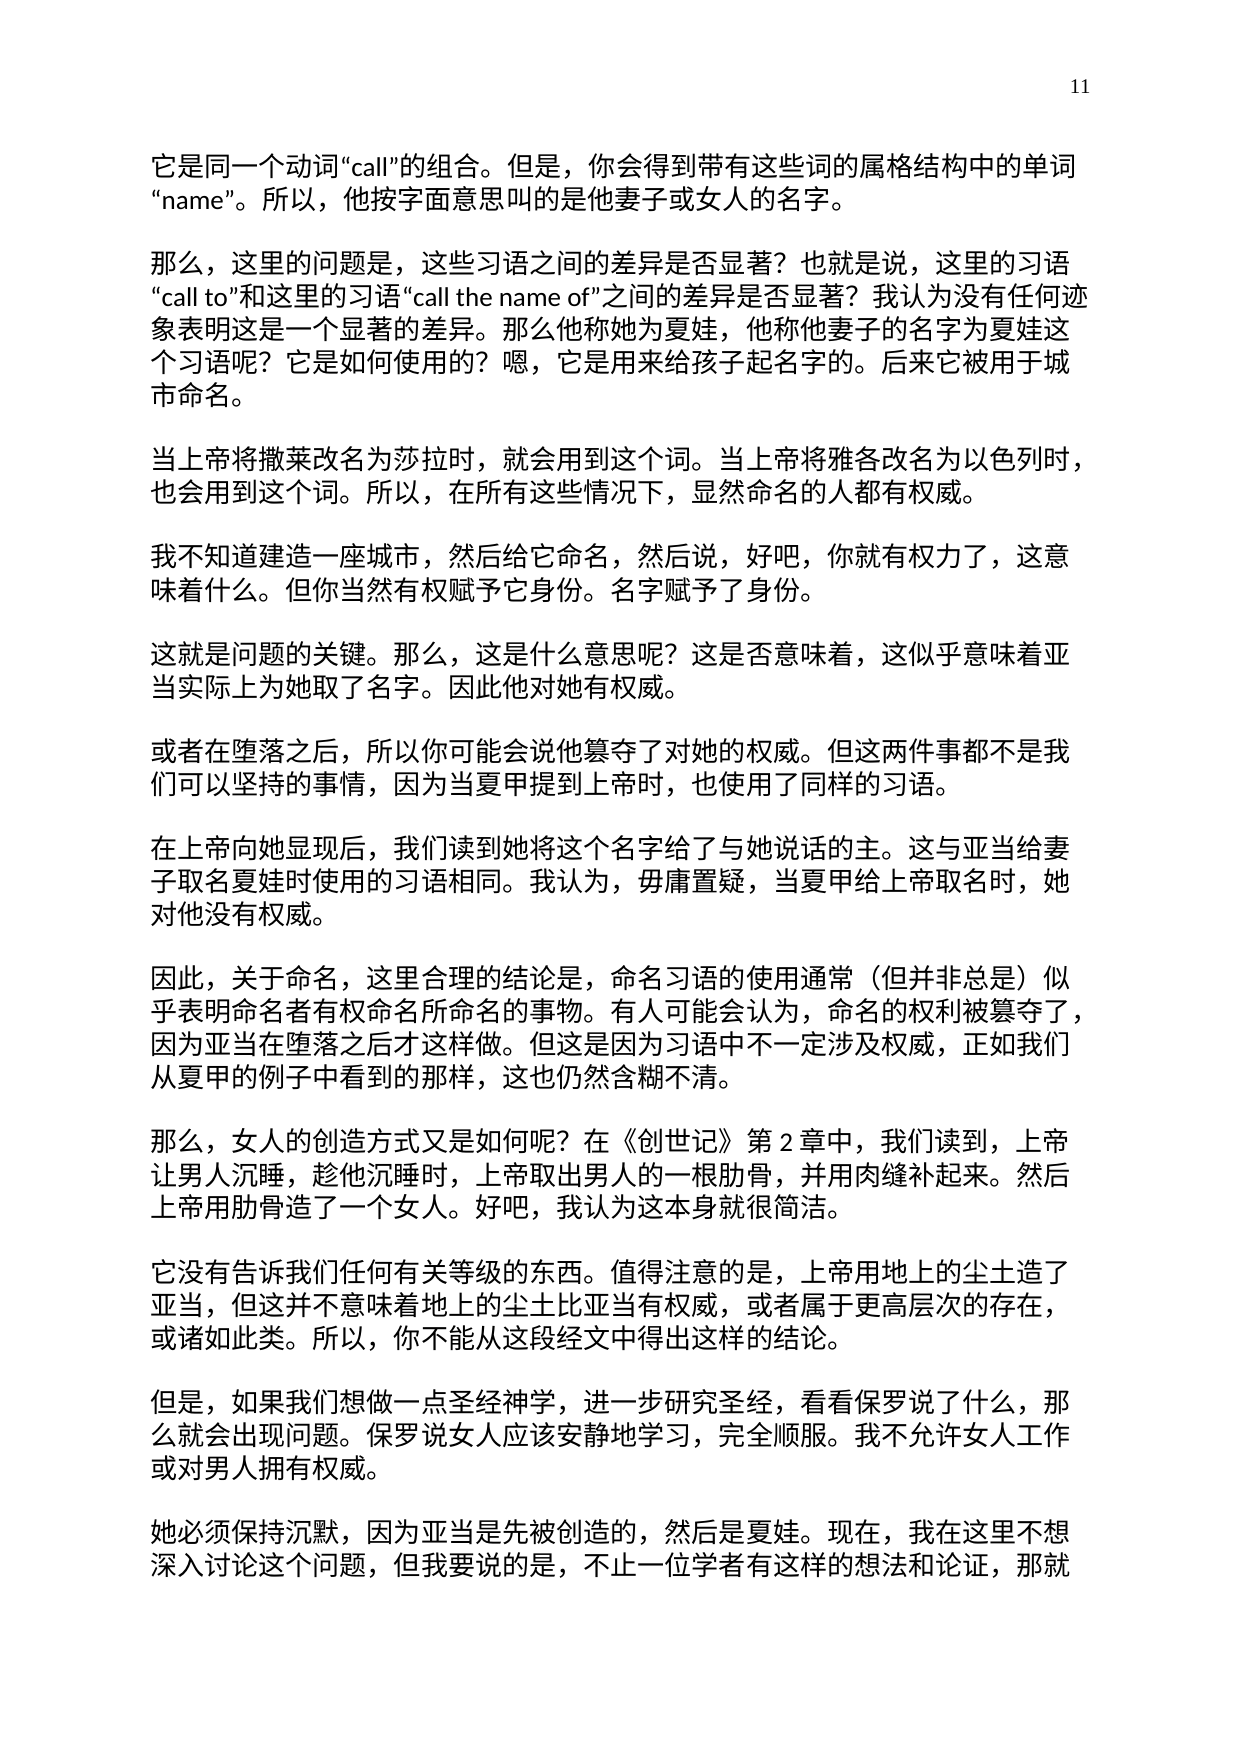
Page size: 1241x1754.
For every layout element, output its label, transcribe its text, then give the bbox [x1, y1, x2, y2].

text 或者在堕落之后，所以你可能会说他篡夺了对她的权威。但这两件事都不是我们可以坚持的事情，因为当夏甲提到上帝时，也使用了同样的习语。 [150, 735, 1090, 801]
text 因此，关于命名，这里合理的结论是，命名习语的使用通常（但并非总是）似乎表明命名者有权命名所命名的事物。有人可能会认为，命名的权利被篡夺了，因为亚当在堕落之后才这样做。但这是因为习语中不一定涉及权威，正如我们从夏甲的例子中看到的那样，这也仍然含糊不清。 [150, 962, 1090, 1094]
text 当上帝将撒莱改名为莎拉时，就会用到这个词。当上帝将雅各改名为以色列时，也会用到这个词。所以，在所有这些情况下，显然命名的人都有权威。 [150, 443, 1090, 509]
text 这就是问题的关键。那么，这是什么意思呢？这是否意味着，这似乎意味着亚当实际上为她取了名字。因此他对她有权威。 [150, 638, 1090, 704]
text 我不知道建造一座城市，然后给它命名，然后说，好吧，你就有权力了，这意味着什么。但你当然有权赋予它身份。名字赋予了身份。 [150, 541, 1090, 607]
text 但是，如果我们想做一点圣经神学，进一步研究圣经，看看保罗说了什么，那么就会出现问题。保罗说女人应该安静地学习，完全顺服。我不允许女人工作或对男人拥有权威。 [150, 1386, 1090, 1485]
text 在上帝向她显现后，我们读到她将这个名字给了与她说话的主。这与亚当给妻子取名夏娃时使用的习语相同。我认为，毋庸置疑，当夏甲给上帝取名时，她对他没有权威。 [150, 832, 1090, 931]
text 它是同一个动词“call”的组合。但是，你会得到带有这些词的属格结构中的单词“name”。所以，他按字面意思叫的是他妻子或女人的名字。 [150, 150, 1090, 216]
text 那么，这里的问题是，这些习语之间的差异是否显著？也就是说，这里的习语“call to”和这里的习语“call the name of”之间的差异是否显著？我认为没有任何迹象表明这是一个显著的差异。那么他称她为夏娃，他称他妻子的名字为夏娃这个习语呢？它是如何使用的？嗯，它是用来给孩子起名字的。后来它被用于城市命名。 [150, 247, 1090, 412]
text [150, 1516, 1090, 1582]
text 它没有告诉我们任何有关等级的东西。值得注意的是，上帝用地上的尘土造了亚当，但这并不意味着地上的尘土比亚当有权威，或者属于更高层次的存在，或诸如此类。所以，你不能从这段经文中得出这样的结论。 [150, 1256, 1090, 1355]
text 那么，女人的创造方式又是如何呢？在《创世记》第 2 章中，我们读到，上帝让男人沉睡，趁他沉睡时，上帝取出男人的一根肋骨，并用肉缝补起来。然后上帝用肋骨造了一个女人。好吧，我认为这本身就很简洁。 [150, 1126, 1090, 1225]
